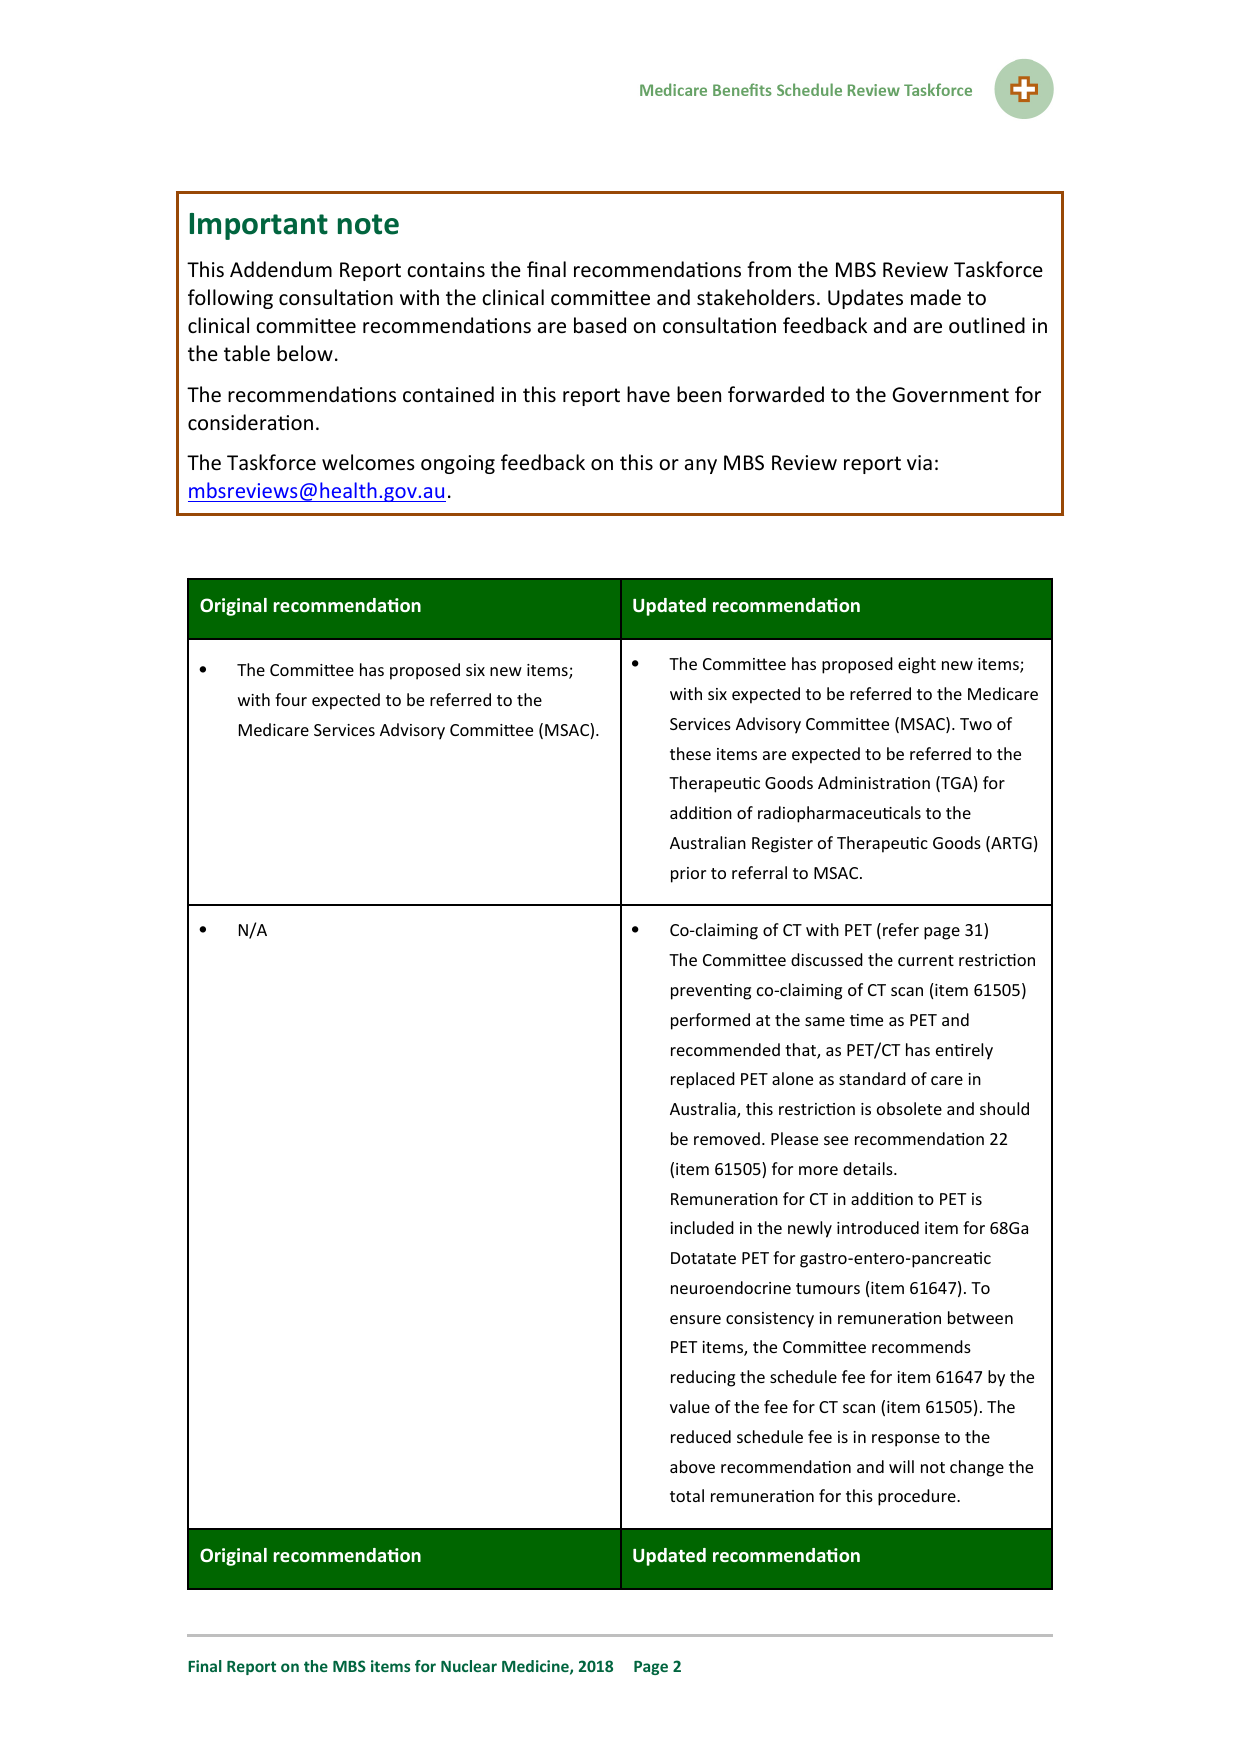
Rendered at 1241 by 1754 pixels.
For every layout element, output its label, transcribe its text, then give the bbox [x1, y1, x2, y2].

table_cell The Committee has proposed eight new items; with six expected to be referred to the Medicare Services Advisory Committee (MSAC). Two of these items are expected to be referred to the Therapeutic Goods Administration (TGA) for addition of radiopharmaceuticals to the Australian Register of Therapeutic Goods (ARTG) prior to referral to MSAC. [622, 640, 1051, 904]
table_cell Co-claiming of CT with PET (refer page 31) The Committee discussed the current restriction preventing co-claiming of CT scan (item 61505) performed at the same time as PET and recommended that, as PET/CT has entirely replaced PET alone as standard of care in Australia, this restriction is obsolete and should be removed. Please see recommendation 22 (item 61505) for more details. Remuneration for CT in addition to PET is included in the newly introduced item for 68Ga Dotatate PET for gastro‑entero‑pancreatic neuroendocrine tumours (item 61647). To ensure consistency in remuneration between PET items, the Committee recommends reducing the schedule fee for item 61647 by the value of the fee for CT scan (item 61505). The reduced schedule fee is in response to the above recommendation and will not change the total remuneration for this procedure. [622, 906, 1051, 1528]
table_header Original recommendation [189, 580, 620, 638]
table_cell Original recommendation [189, 1530, 620, 1588]
table_header Updated recommendation [622, 580, 1051, 638]
table_cell The Committee has proposed six new items; with four expected to be referred to the Medicare Services Advisory Committee (MSAC). [189, 640, 620, 904]
text The Taskforce welcomes ongoing feedback on this or any MBS Review report via: mbsreviews@health.gov.au. [179, 437, 1061, 513]
text Important note [179, 194, 1061, 243]
table_cell N/A [189, 906, 620, 1528]
text The recommendations contained in this report have been forwarded to the Government for consideration. [179, 368, 1061, 436]
table_cell Updated recommendation [622, 1530, 1051, 1588]
text This Addendum Report contains the final recommendations from the MBS Review Taskforce following consultation with the clinical committee and stakeholders. Updates made to clinical committee recommendations are based on consultation feedback and are outlined in the table below. [179, 244, 1061, 367]
picture [0, 0, 1241, 121]
